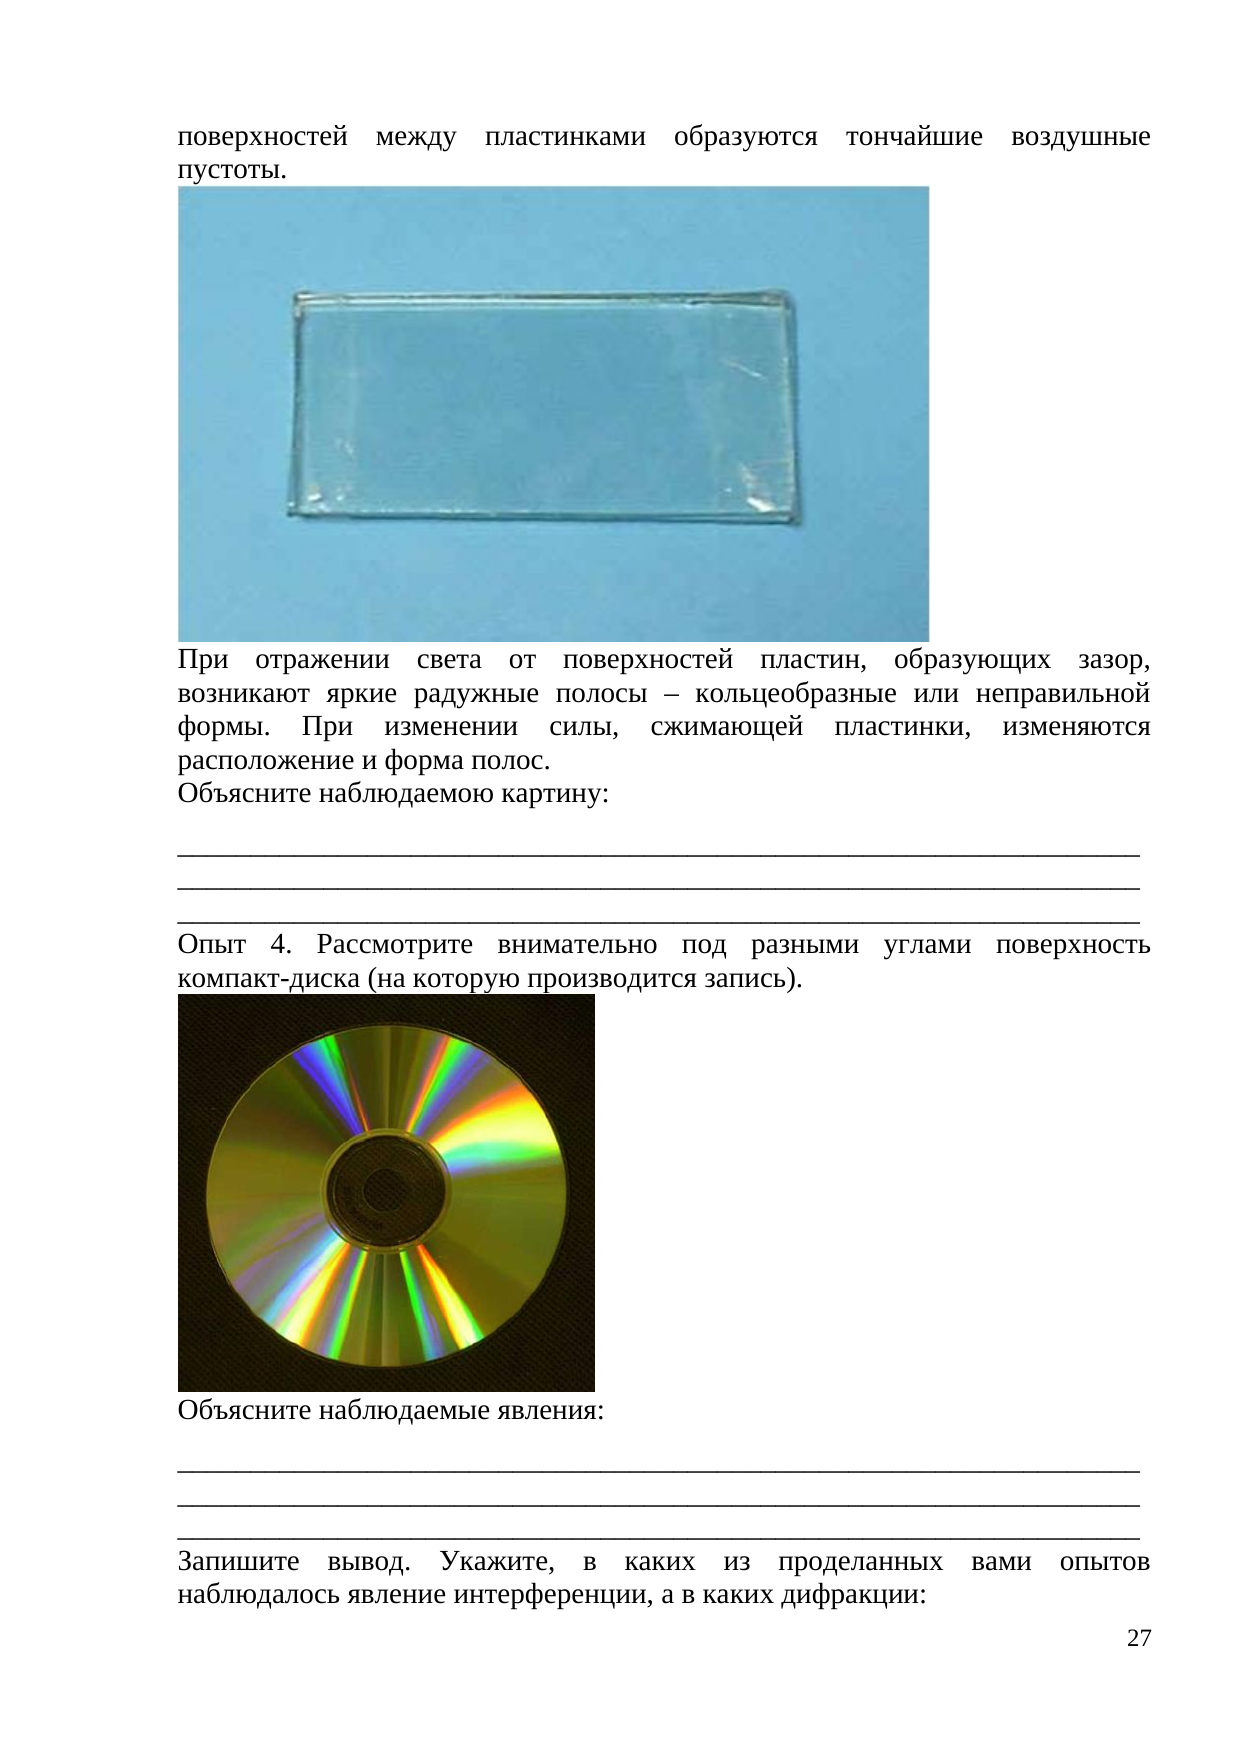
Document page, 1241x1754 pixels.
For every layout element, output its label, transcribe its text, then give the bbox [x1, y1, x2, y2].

list Опыт 4. Рассмотрите внимательно под разными углами поверхность компакт-диска (на которую производится запись). [177, 926, 1152, 993]
picture [177, 993, 595, 1392]
list При отражении света от поверхностей пластин, образующих зазор, возникают яркие радужные полосы – кольцеобразные или неправильной формы. При изменении силы, сжимающей пластинки, изменяются расположение и форма полос. [177, 641, 1152, 776]
picture [177, 185, 931, 642]
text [177, 1442, 1152, 1543]
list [177, 118, 1152, 185]
list Объясните наблюдаемою картину: [177, 776, 1152, 809]
list Объясните наблюдаемые явления: [177, 1392, 1152, 1426]
list Запишите вывод. Укажите, в каких из проделанных вами опытов наблюдалось явление интерференции, а в каких дифракции: [177, 1543, 1152, 1610]
